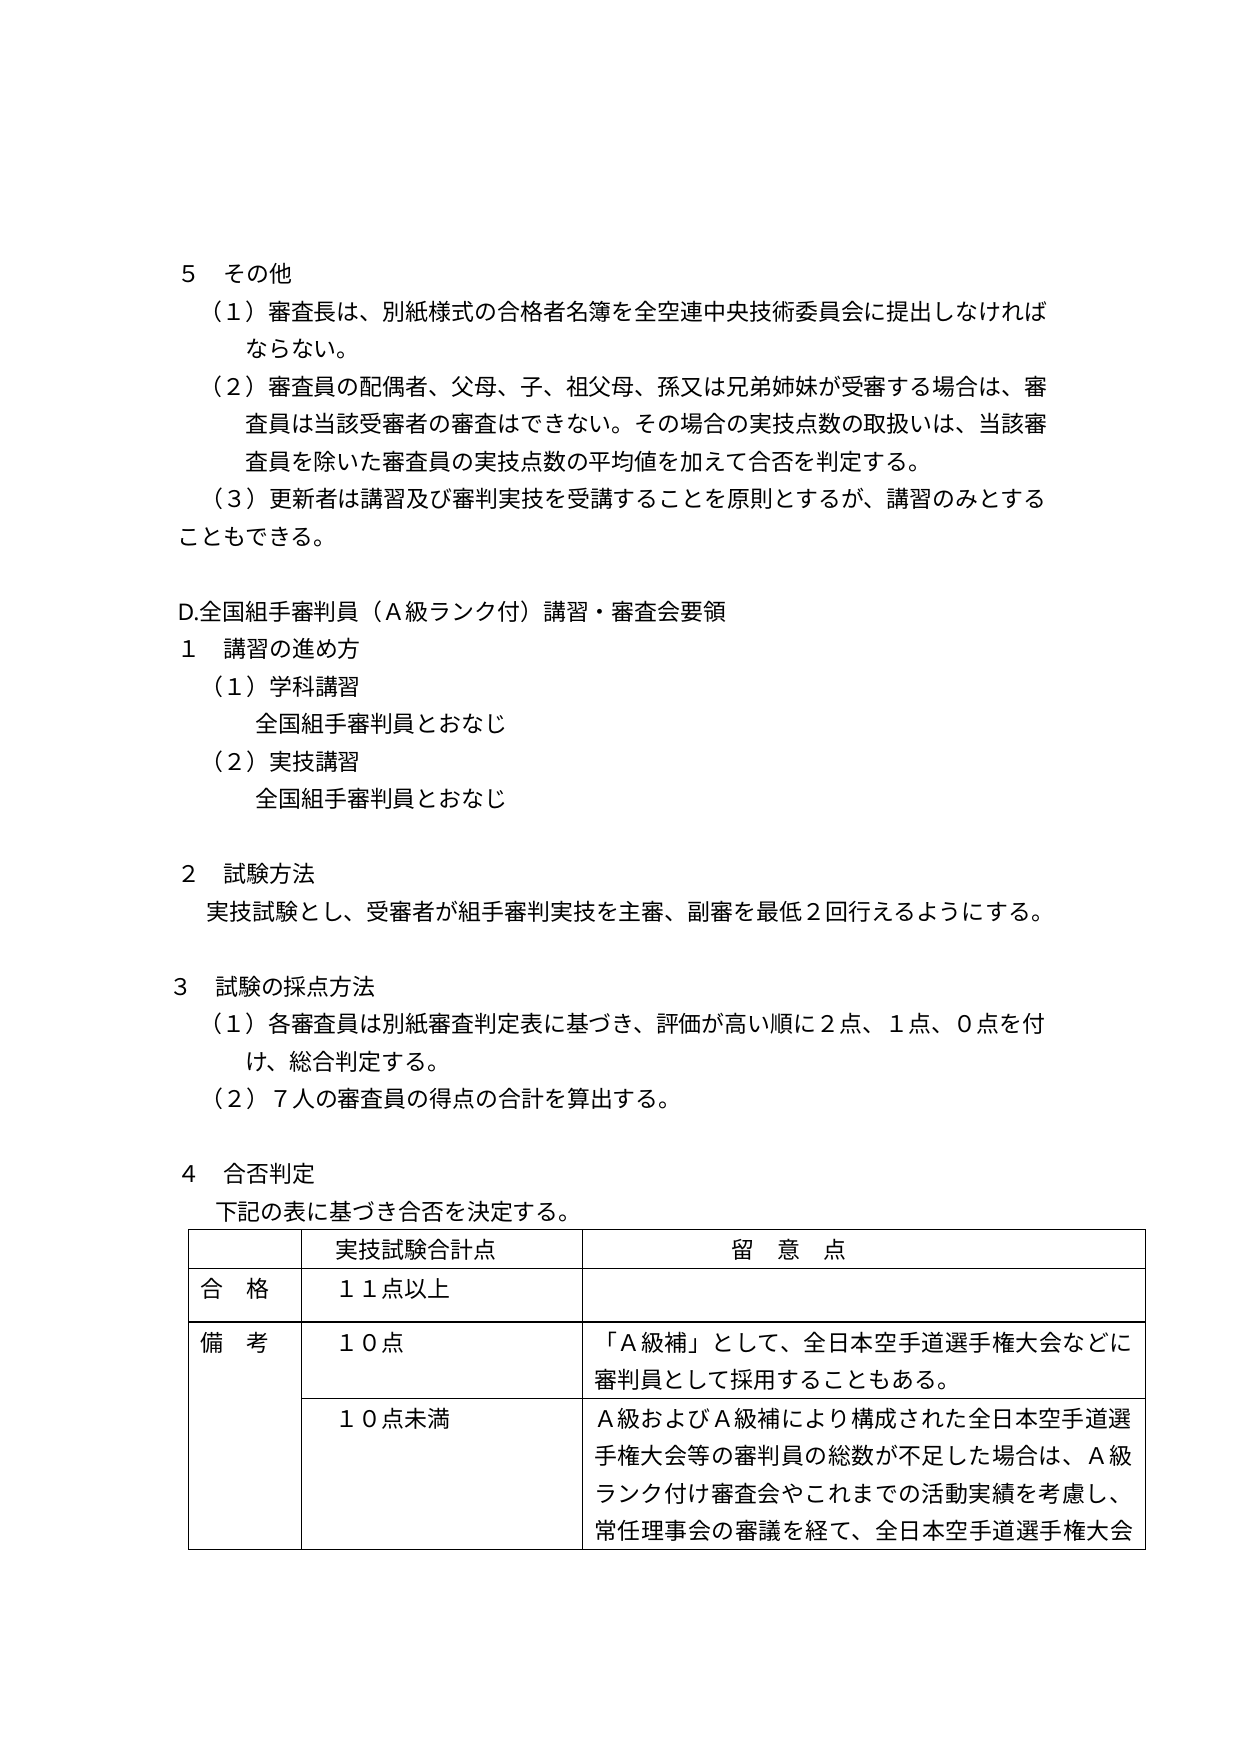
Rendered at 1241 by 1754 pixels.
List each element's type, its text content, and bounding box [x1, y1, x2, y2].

text （１）審査長は、別紙様式の合格者名簿を全空連中央技術委員会に提出しなければならない。 [199, 292, 1063, 367]
table_cell 合 格 [189, 1269, 301, 1321]
table_cell １０点未満 [302, 1399, 582, 1548]
table_cell １０点 [302, 1323, 582, 1397]
text ２ 試験方法 [177, 854, 1063, 892]
text ３ 試験の採点方法 [169, 967, 1063, 1004]
table_header 実技試験合計点 [302, 1230, 582, 1268]
text （２）７人の審査員の得点の合計を算出する。 [177, 1079, 1063, 1117]
table_cell 備 考 [189, 1323, 301, 1548]
table_cell [583, 1269, 1145, 1321]
text ５ その他 [177, 254, 1063, 292]
text 下記の表に基づき合否を決定する。 [215, 1192, 1063, 1229]
text D.全国組手審判員（Ａ級ランク付）講習・審査会要領 [177, 592, 1063, 629]
text （１）学科講習 [177, 667, 1063, 704]
table_cell 「Ａ級補」として、全日本空手道選手権大会などに審判員として採用することもある。 [583, 1323, 1145, 1397]
text 実技試験とし、受審者が組手審判実技を主審、副審を最低２回行えるようにする。 [183, 892, 1063, 929]
text （２）実技講習 [177, 742, 1063, 779]
text （２）審査員の配偶者、父母、子、祖父母、孫又は兄弟姉妹が受審する場合は、審査員は当該受審者の審査はできない。その場合の実技点数の取扱いは、当該審査員を除いた審査員の実技点数の平均値を加えて合否を判定する。 [199, 367, 1063, 479]
text 全国組手審判員とおなじ [255, 779, 1063, 817]
text 全国組手審判員とおなじ [255, 704, 1063, 742]
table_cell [583, 1399, 1145, 1548]
table_header 留 意 点 [583, 1230, 1145, 1268]
text （１）各審査員は別紙審査判定表に基づき、評価が高い順に２点、１点、０点を付け、総合判定する。 [199, 1004, 1063, 1079]
text （３）更新者は講習及び審判実技を受講することを原則とするが、講習のみとすることもできる。 [177, 479, 1063, 554]
table_cell １１点以上 [302, 1269, 582, 1321]
text ４ 合否判定 [177, 1154, 1063, 1192]
text １ 講習の進め方 [177, 629, 1063, 667]
table_header [189, 1230, 301, 1268]
